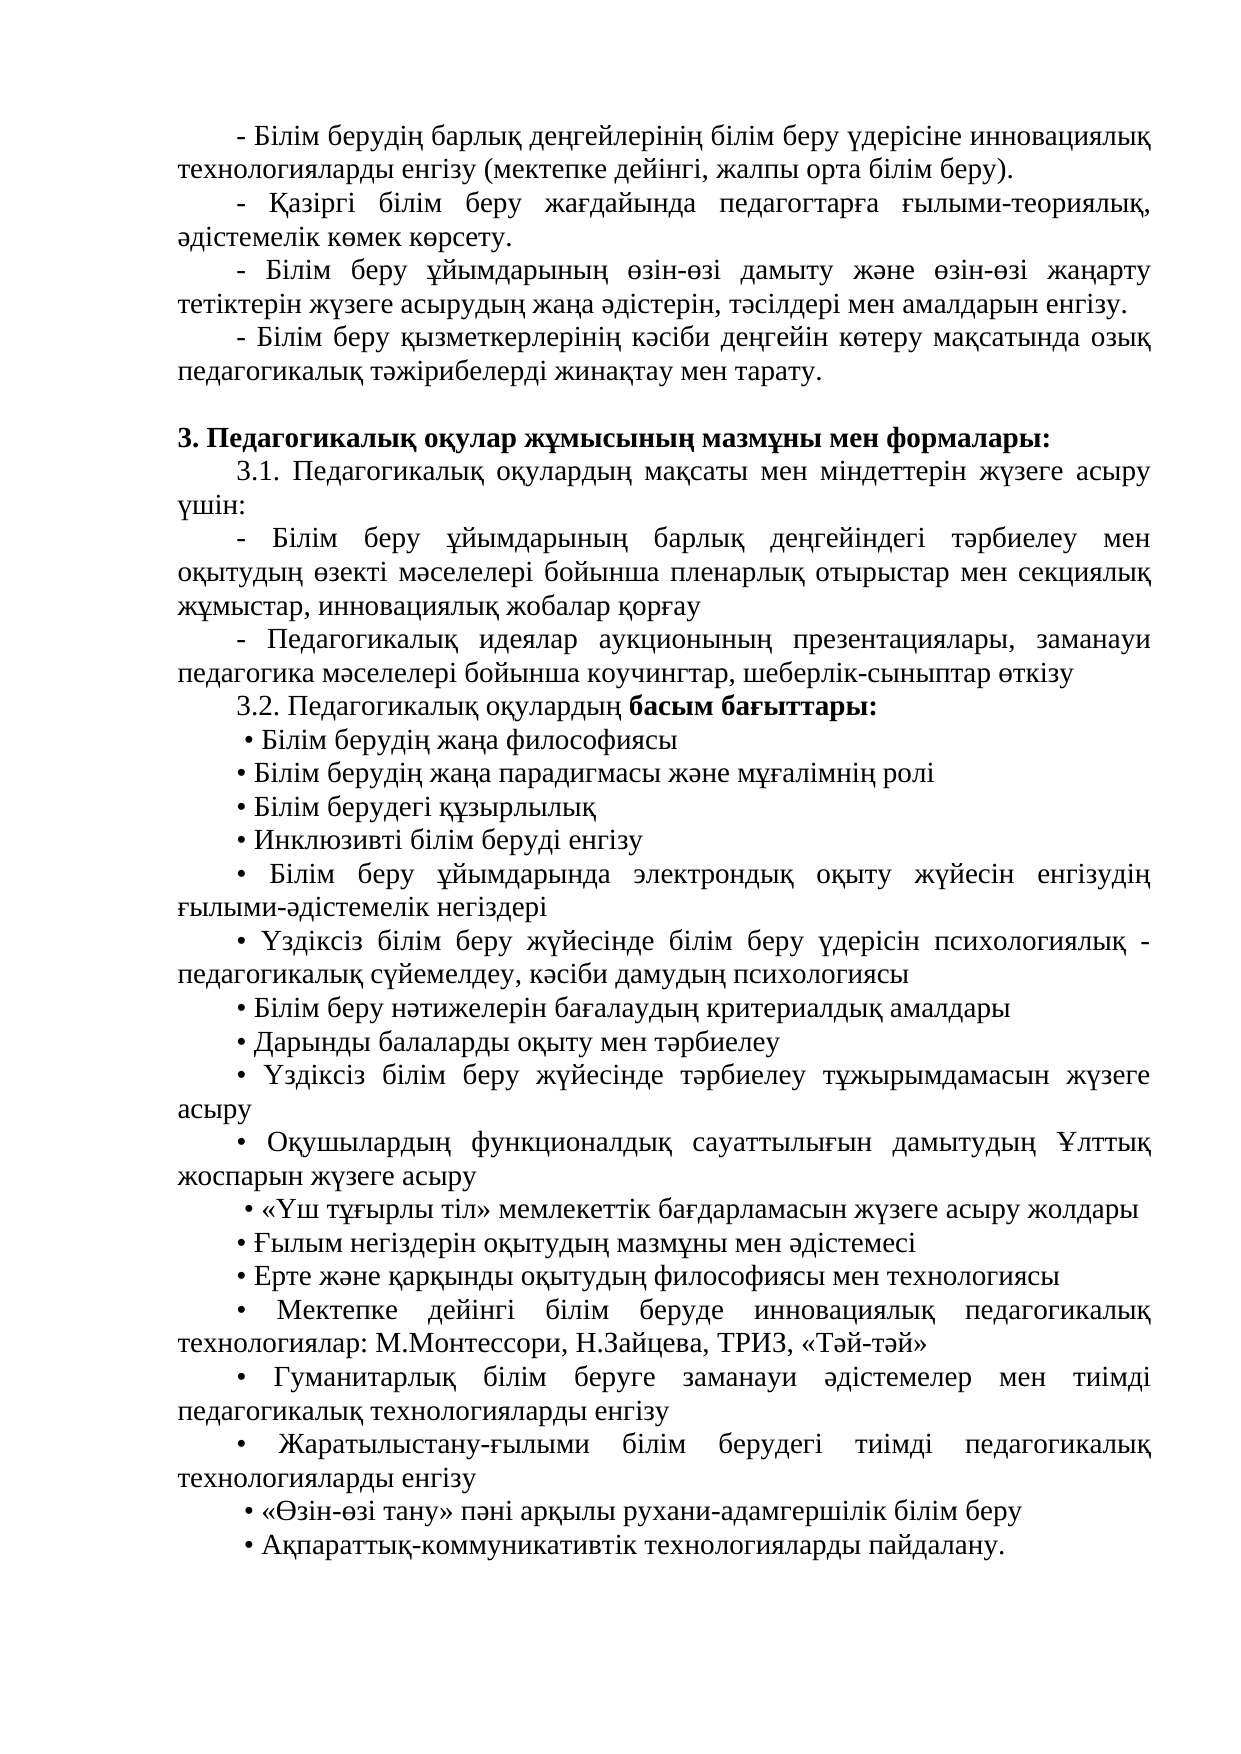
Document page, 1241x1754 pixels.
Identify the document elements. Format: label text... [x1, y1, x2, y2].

text - Білім берудің барлық деңгейлерінің білім беру үдерісіне инновациялық технологияларды енгізу (мектепке дейінгі, жалпы орта білім беру). [177, 118, 1152, 185]
text • Үздіксіз білім беру жүйесінде тәрбиелеу тұжырымдамасын жүзеге асыру [177, 1057, 1152, 1124]
text • Ақпараттық-коммуникативтік технологияларды пайдалану. [177, 1527, 1152, 1560]
text • Дарынды балаларды оқыту мен тәрбиелеу [177, 1024, 1152, 1057]
text - Білім беру ұйымдарының өзін-өзі дамыту және өзін-өзі жаңарту тетіктерін жүзеге асырудың жаңа әдістерін, тәсілдері мен амалдарын енгізу. [177, 252, 1152, 319]
text 3.1. Педагогикалық оқулардың мақсаты мен міндеттерін жүзеге асыру үшін: [177, 453, 1152, 521]
text • Инклюзивті білім беруді енгізу [177, 822, 1152, 856]
text - Білім беру ұйымдарының барлық деңгейіндегі тәрбиелеу мен оқытудың өзекті мәселелері бойынша пленарлық отырыстар мен секциялық жұмыстар, инновациялық жобалар қорғау [177, 521, 1152, 621]
text - Білім беру қызметкерлерінің кәсіби деңгейін көтеру мақсатында озық педагогикалық тәжірибелерді жинақтау мен тарату. [177, 319, 1152, 386]
text 3.2. Педагогикалық оқулардың басым бағыттары: [177, 688, 1152, 722]
text • Мектепке дейінгі білім беруде инновациялық педагогикалық технологиялар: М.Монтессори, Н.Зайцева, ТРИЗ, «Тәй-тәй» [177, 1292, 1152, 1359]
text • Жаратылыстану-ғылыми білім берудегі тиімді педагогикалық технологияларды енгізу [177, 1426, 1152, 1493]
text • Ерте және қарқынды оқытудың философиясы мен технологиясы [177, 1258, 1152, 1292]
text 3. Педагогикалық оқулар жұмысының мазмұны мен формалары: [177, 420, 1152, 453]
text • Гуманитарлық білім беруге заманауи әдістемелер мен тиімді педагогикалық технологияларды енгізу [177, 1359, 1152, 1426]
text • Білім беру ұйымдарында электрондық оқыту жүйесін енгізудің ғылыми-әдістемелік негіздері [177, 856, 1152, 923]
text • «Үш тұғырлы тіл» мемлекеттік бағдарламасын жүзеге асыру жолдары [177, 1191, 1152, 1225]
text - Педагогикалық идеялар аукционының презентациялары, заманауи педагогика мәселелері бойынша коучингтар, шеберлік-сыныптар өткізу [177, 621, 1152, 688]
text • Ғылым негіздерін оқытудың мазмұны мен әдістемесі [177, 1225, 1152, 1258]
text • Білім берудің жаңа парадигмасы және мұғалімнің ролі [177, 755, 1152, 789]
text • Білім берудегі құзырлылық [177, 789, 1152, 822]
text - Қазіргі білім беру жағдайында педагогтарға ғылыми-теориялық, әдістемелік көмек көрсету. [177, 185, 1152, 252]
text • «Өзін-өзі тану» пәні арқылы рухани-адамгершілік білім беру [177, 1493, 1152, 1527]
text • Үздіксіз білім беру жүйесінде білім беру үдерісін психологиялық - педагогикалық сүйемелдеу, кәсіби дамудың психологиясы [177, 923, 1152, 990]
text • Білім берудің жаңа философиясы [177, 722, 1152, 755]
text • Білім беру нәтижелерін бағалаудың критериалдық амалдары [177, 990, 1152, 1024]
text • Оқушылардың функционалдық сауаттылығын дамытудың Ұлттық жоспарын жүзеге асыру [177, 1124, 1152, 1191]
